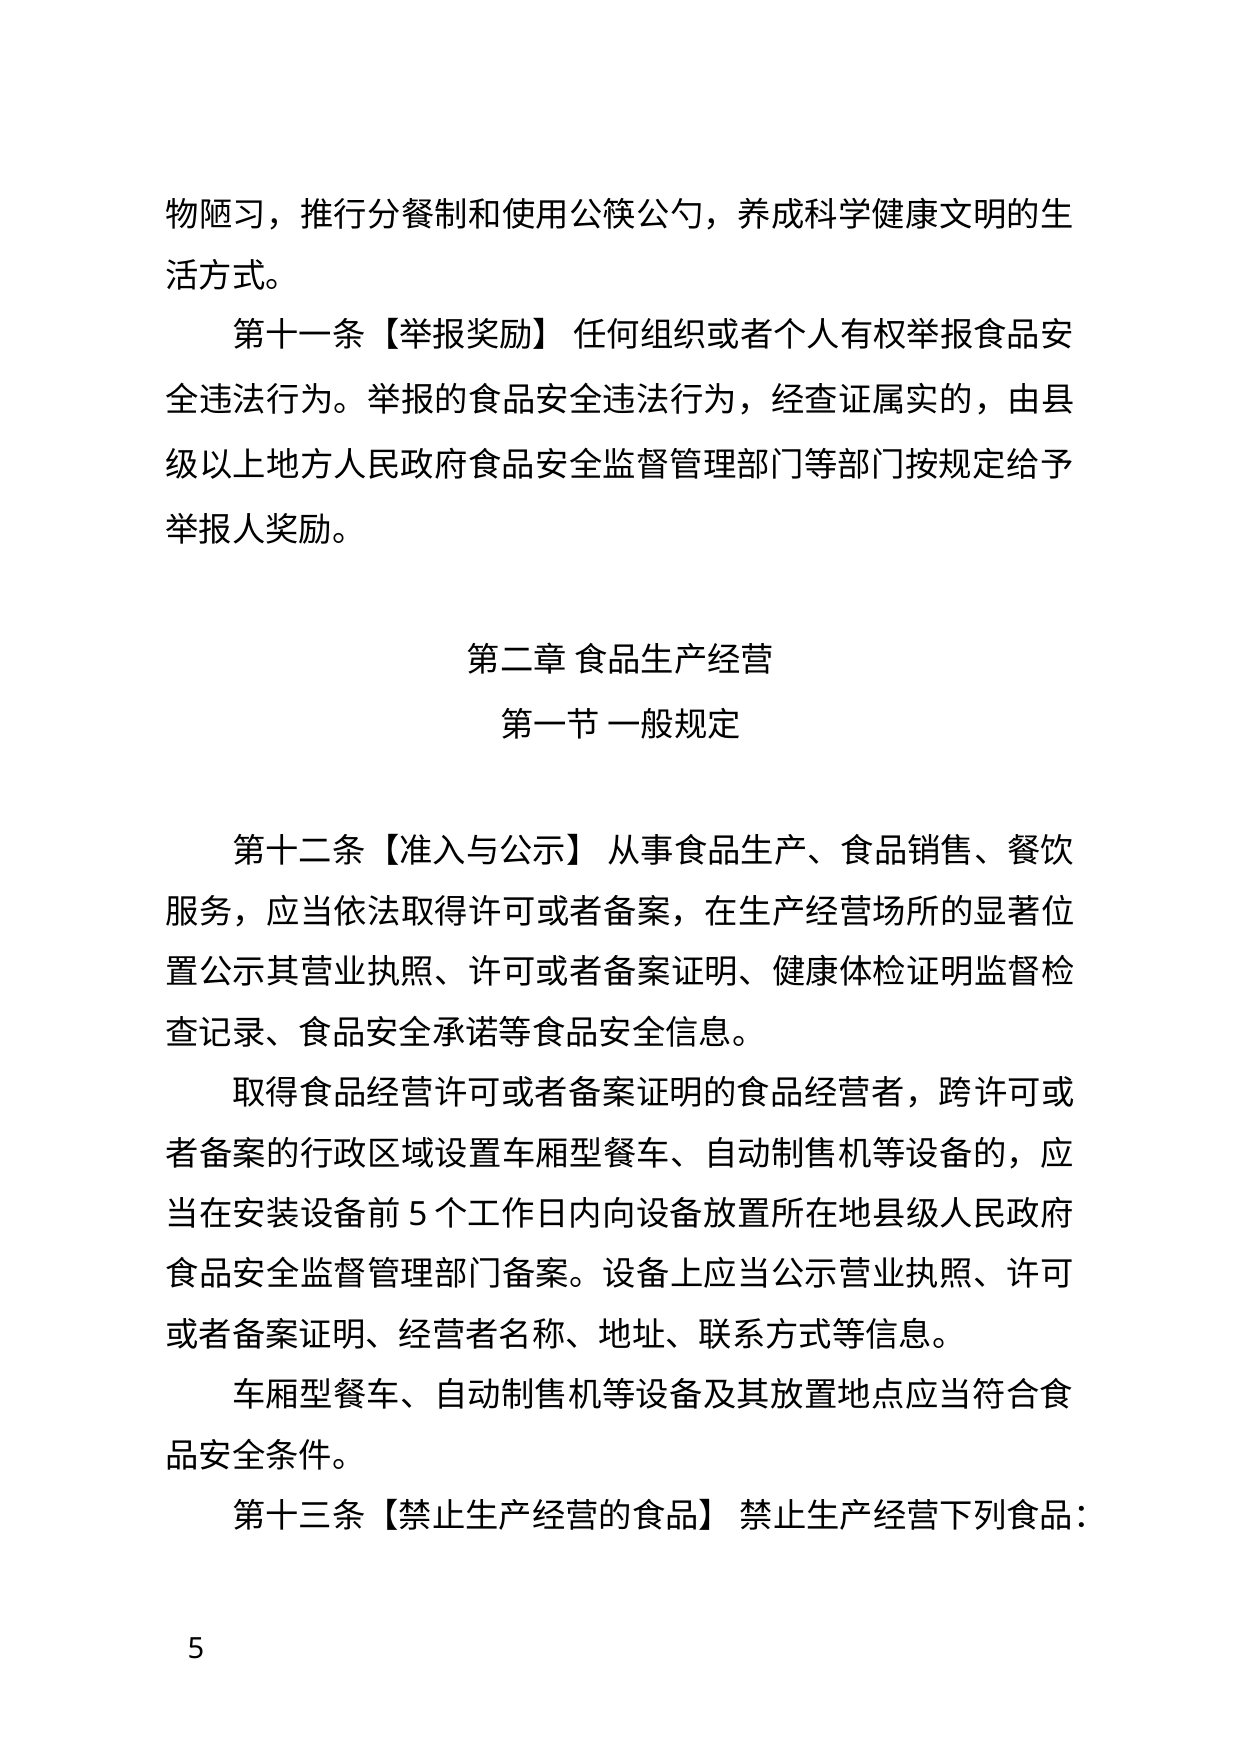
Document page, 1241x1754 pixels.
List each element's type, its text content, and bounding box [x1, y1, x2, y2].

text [165, 178, 1075, 299]
text 第十三条【禁止生产经营的食品】 禁止生产经营下列食品： [165, 1479, 1075, 1539]
subtitle 第二章 食品生产经营 [165, 624, 1075, 689]
subtitle 第一节 一般规定 [165, 689, 1075, 754]
text 第十二条【准入与公示】 从事食品生产、食品销售、餐饮服务，应当依法取得许可或者备案，在生产经营场所的显著位置公示其营业执照、许可或者备案证明、健康体检证明监督检查记录、食品安全承诺等食品安全信息。 [165, 814, 1075, 1056]
text 车厢型餐车、自动制售机等设备及其放置地点应当符合食品安全条件。 [165, 1358, 1075, 1479]
text 第十一条【举报奖励】 任何组织或者个人有权举报食品安全违法行为。举报的食品安全违法行为，经查证属实的，由县级以上地方人民政府食品安全监督管理部门等部门按规定给予举报人奖励。 [165, 299, 1075, 559]
text 取得食品经营许可或者备案证明的食品经营者，跨许可或者备案的行政区域设置车厢型餐车、自动制售机等设备的，应当在安装设备前5个工作日内向设备放置所在地县级人民政府食品安全监督管理部门备案。设备上应当公示营业执照、许可或者备案证明、经营者名称、地址、联系方式等信息。 [165, 1056, 1075, 1358]
